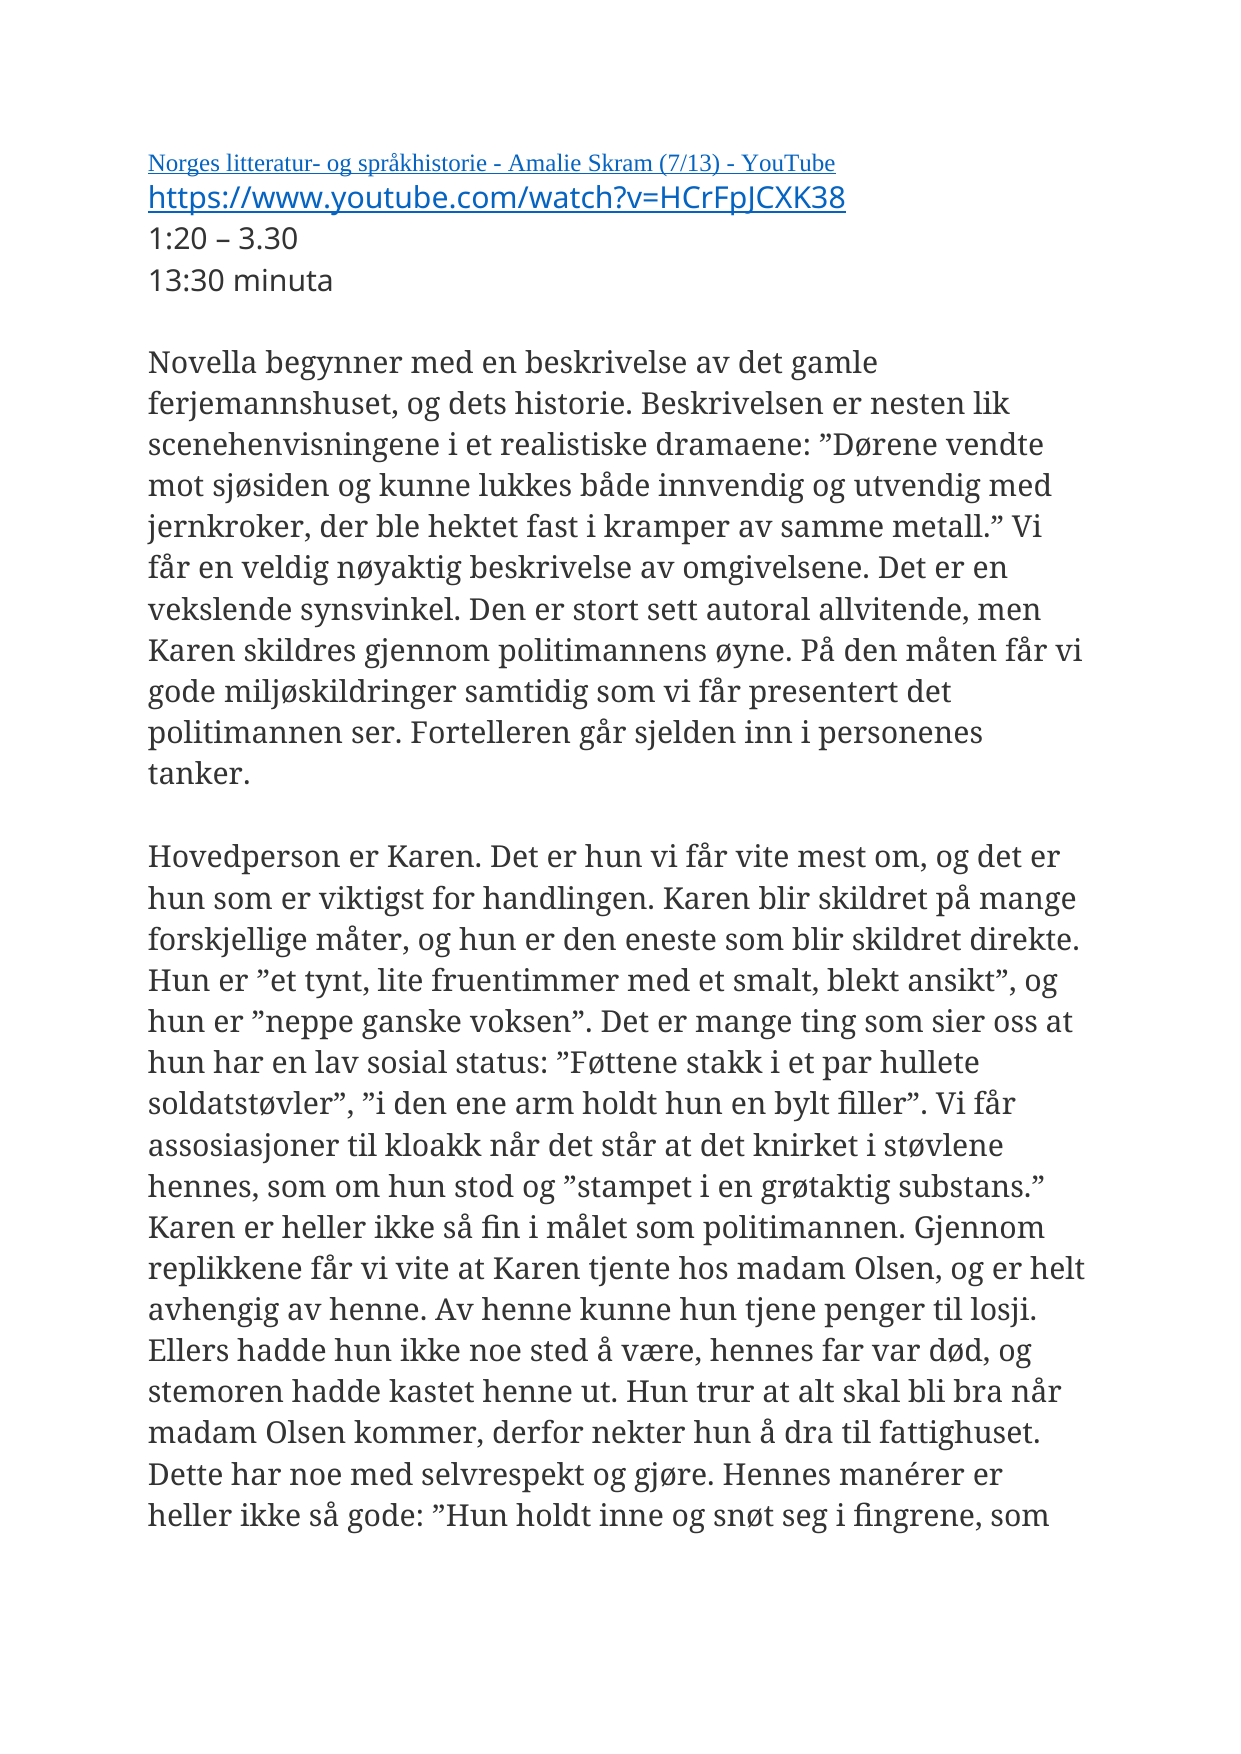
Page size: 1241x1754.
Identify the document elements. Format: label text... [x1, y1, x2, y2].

text Norges litteratur- og språkhistorie - Amalie Skram (7/13) - YouTube [148, 148, 1093, 176]
text https://www.youtube.com/watch?v=HCrFpJCXK38 [148, 176, 1093, 217]
text 1:20 – 3.30 [148, 217, 1093, 259]
text Novella begynner med en beskrivelse av det gamle ferjemannshuset, og dets historie. Beskrivelsen er nesten lik scenehenvisningene i et realistiske dramaene: ”Dørene vendte mot sjøsiden og kunne lukkes både innvendig og utvendig med jernkroker, der ble hektet fast i kramper av samme metall.” Vi får en veldig nøyaktig beskrivelse av omgivelsene. Det er en vekslende synsvinkel. Den er stort sett autoral allvitende, men Karen skildres gjennom politimannens øyne. På den måten får vi gode miljøskildringer samtidig som vi får presentert det politimannen ser. Fortelleren går sjelden inn i personenes tanker. [148, 341, 1093, 793]
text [148, 836, 1093, 1535]
text 13:30 minuta [148, 259, 1093, 300]
